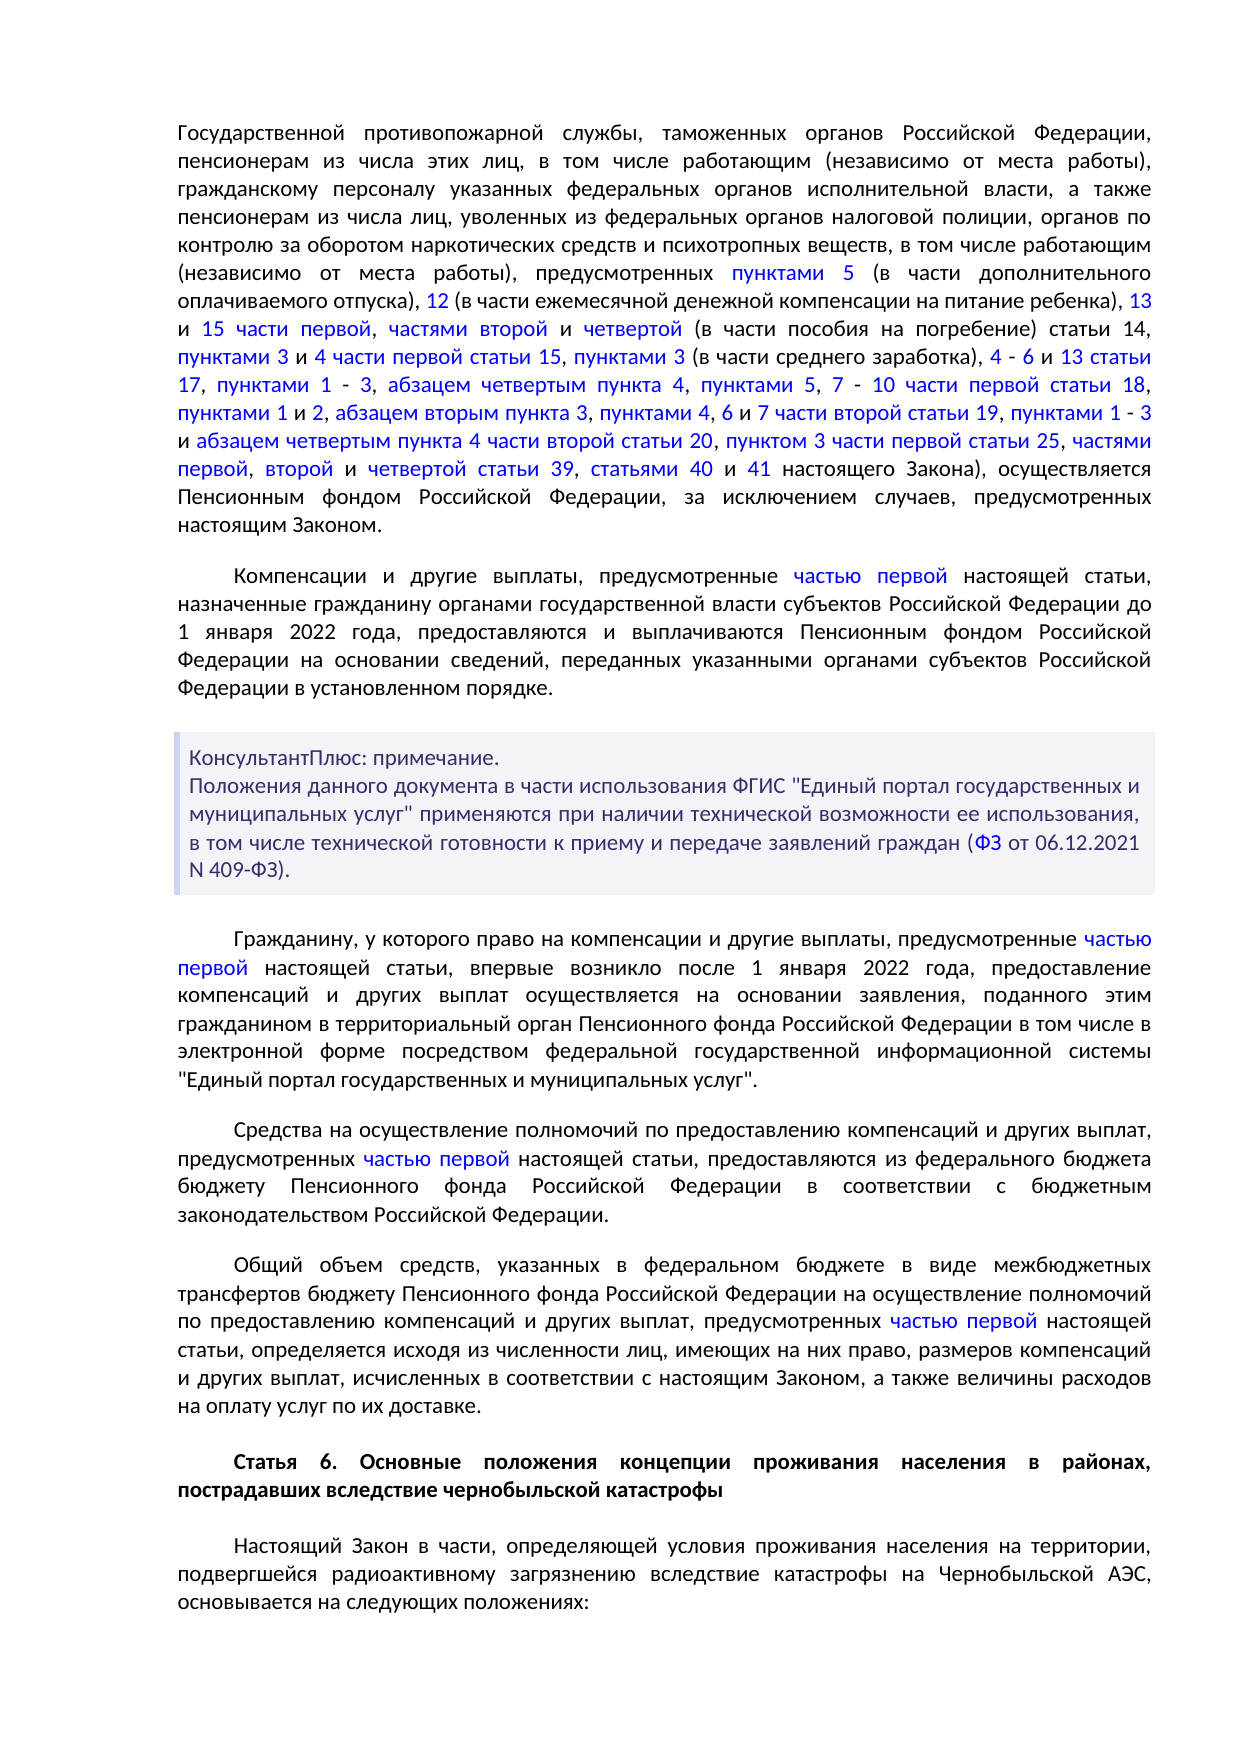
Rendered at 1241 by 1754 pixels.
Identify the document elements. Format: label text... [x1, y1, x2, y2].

title Статья 6. Основные положения концепции проживания населения в районах, пострадавших вследствие чернобыльской катастрофы [177, 1447, 1152, 1503]
text Средства на осуществление полномочий по предоставлению компенсаций и других выплат, предусмотренных частью первой настоящей статьи, предоставляются из федерального бюджета бюджету Пенсионного фонда Российской Федерации в соответствии с бюджетным законодательством Российской Федерации. [177, 1116, 1152, 1228]
text Гражданину, у которого право на компенсации и другие выплаты, предусмотренные частью первой настоящей статьи, впервые возникло после 1 января 2022 года, предоставление компенсаций и других выплат осуществляется на основании заявления, поданного этим гражданином в территориальный орган Пенсионного фонда Российской Федерации в том числе в электронной форме посредством федеральной государственной информационной системы "Единый портал государственных и муниципальных услуг". [177, 924, 1152, 1093]
table_header КонсультантПлюс: примечание. Положения данного документа в части использования ФГИС "Единый портал государственных и муниципальных услуг" применяются при наличии технической возможности ее использования, в том числе технической готовности к приему и передаче заявлений граждан (ФЗ от 06.12.2021 N 409-ФЗ). [180, 732, 1149, 895]
text Общий объем средств, указанных в федеральном бюджете в виде межбюджетных трансфертов бюджету Пенсионного фонда Российской Федерации на осуществление полномочий по предоставлению компенсаций и других выплат, предусмотренных частью первой настоящей статьи, определяется исходя из численности лиц, имеющих на них право, размеров компенсаций и других выплат, исчисленных в соответствии с настоящим Законом, а также величины расходов на оплату услуг по их доставке. [177, 1251, 1152, 1419]
text Компенсации и другие выплаты, предусмотренные частью первой настоящей статьи, назначенные гражданину органами государственной власти субъектов Российской Федерации до 1 января 2022 года, предоставляются и выплачиваются Пенсионным фондом Российской Федерации на основании сведений, переданных указанными органами субъектов Российской Федерации в установленном порядке. [177, 561, 1152, 701]
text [177, 118, 1152, 538]
text Настоящий Закон в части, определяющей условия проживания населения на территории, подвергшейся радиоактивному загрязнению вследствие катастрофы на Чернобыльской АЭС, основывается на следующих положениях: [177, 1531, 1152, 1615]
